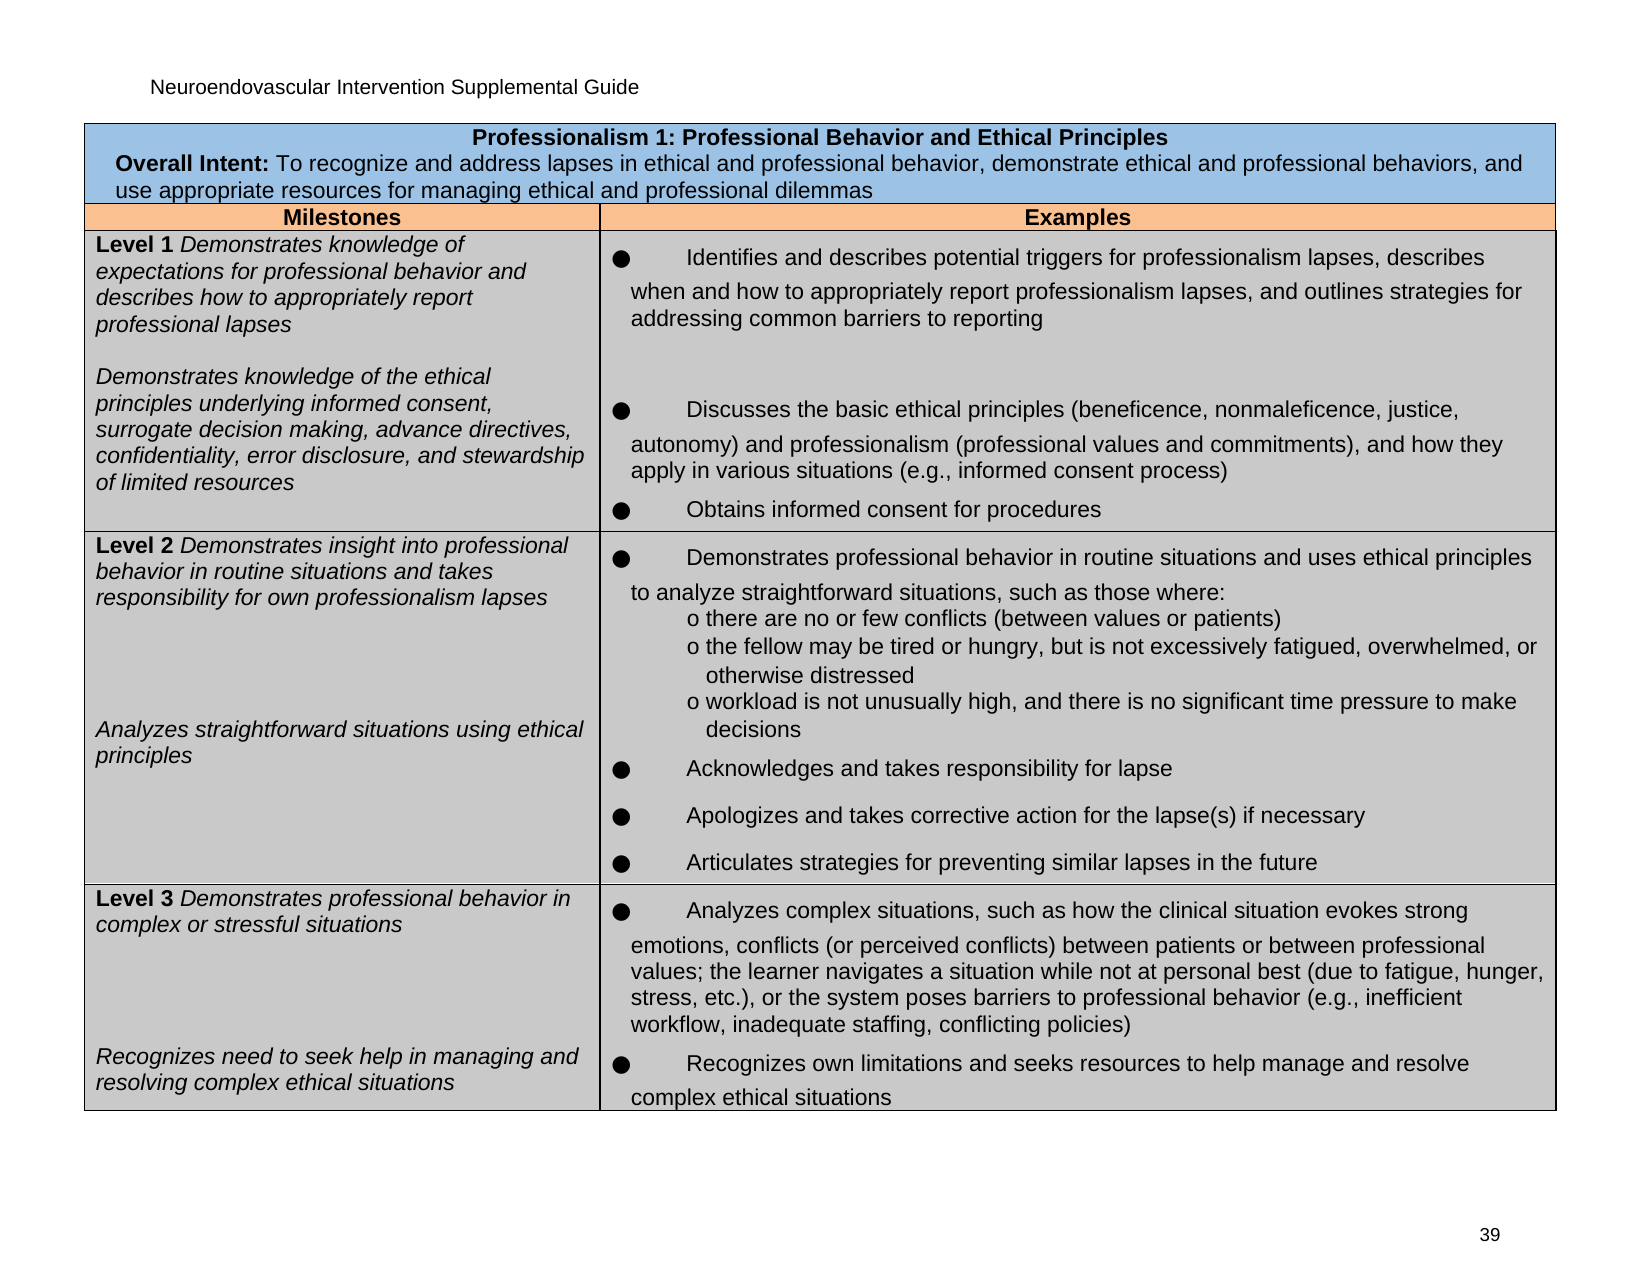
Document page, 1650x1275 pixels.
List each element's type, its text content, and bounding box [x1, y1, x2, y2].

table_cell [85, 885, 599, 1110]
table_header Professionalism 1: Professional Behavior and Ethical Principles Overall Intent: To recognize and address lapses in ethical and professional behavior, demonstrate ethical and professional behaviors, and use appropriate resources for managing ethical and professional dilemmas [85, 124, 1555, 203]
table_cell Level 2 Demonstrates insight into professional behavior in routine situations and takes responsibility for own professionalism lapses Analyzes straightforward situations using ethical principles [85, 532, 599, 883]
table_cell Milestones [85, 204, 599, 230]
table_cell Examples [601, 204, 1555, 230]
table_cell Level 1 Demonstrates knowledge of expectations for professional behavior and describes how to appropriately report professional lapses Demonstrates knowledge of the ethical principles underlying informed consent, surrogate decision making, advance directives, confidentiality, error disclosure, and stewardship of limited resources [85, 231, 599, 531]
table_cell Demonstrates professional behavior in routine situations and uses ethical principles to analyze straightforward situations, such as those where: there are no or few conflicts (between values or patients) the fellow may be tired or hungry, but is not excessively fatigued, overwhelmed, or otherwise distressed workload is not unusually high, and there is no significant time pressure to make decisions Acknowledges and takes responsibility for lapse Apologizes and takes corrective action for the lapse(s) if necessary Articulates strategies for preventing similar lapses in the future [601, 532, 1555, 883]
table_cell Identifies and describes potential triggers for professionalism lapses, describes when and how to appropriately report professionalism lapses, and outlines strategies for addressing common barriers to reporting Discusses the basic ethical principles (beneficence, nonmaleficence, justice, autonomy) and professionalism (professional values and commitments), and how they apply in various situations (e.g., informed consent process) Obtains informed consent for procedures [601, 231, 1555, 531]
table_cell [601, 885, 1555, 1110]
